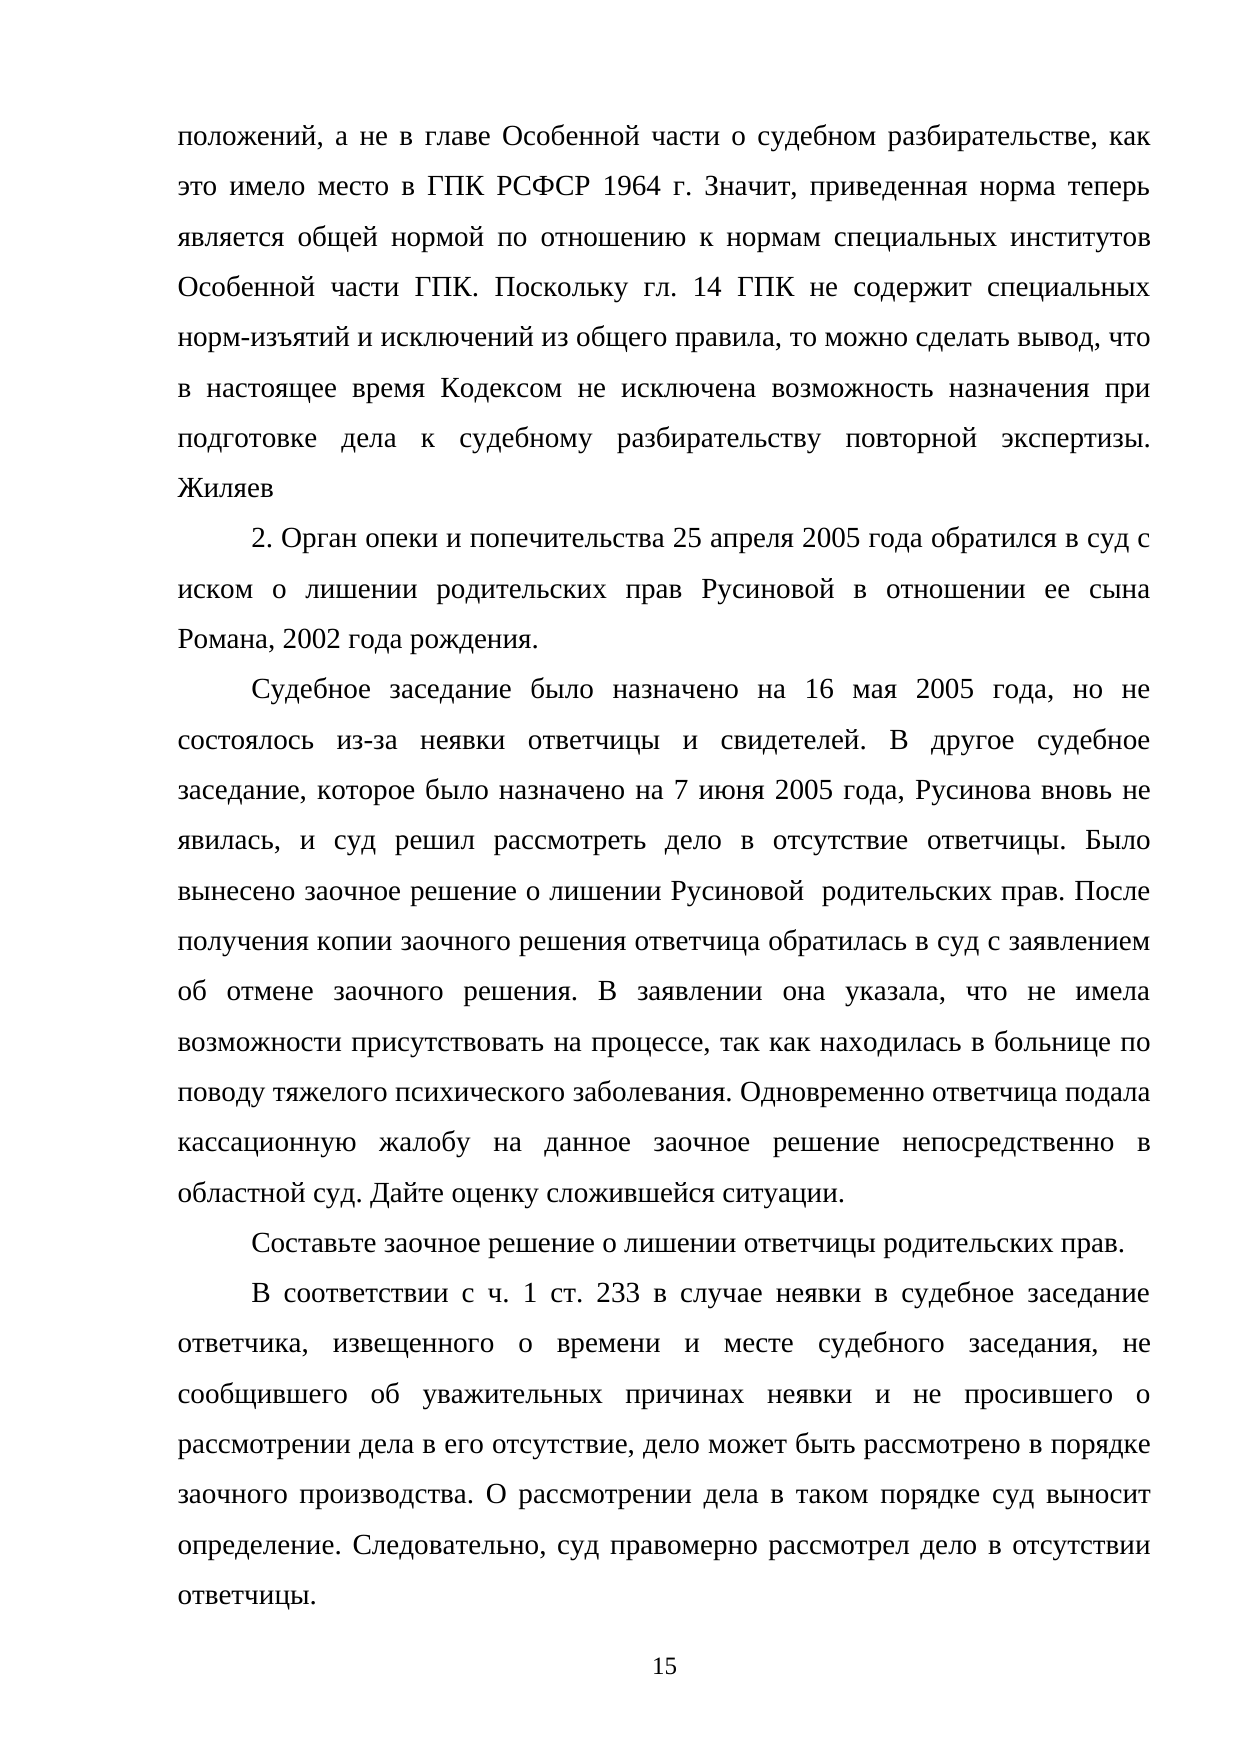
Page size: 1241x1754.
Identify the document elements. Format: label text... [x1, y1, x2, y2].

text Составьте заочное решение о лишении ответчицы родительских прав. [177, 1225, 1152, 1258]
text Судебное заседание было назначено на 16 мая 2005 года, но не состоялось из-за неявки ответчицы и свидетелей. В другое судебное заседание, которое было назначено на 7 июня 2005 года, Русинова вновь не явилась, и суд решил рассмотреть дело в отсутствие ответчицы. Было вынесено заочное решение о лишении Русиновой родительских прав. После получения копии заочного решения ответчица обратилась в суд с заявлением об отмене заочного решения. В заявлении она указала, что не имела возможности присутствовать на процессе, так как находилась в больнице по поводу тяжелого психического заболевания. Одновременно ответчица подала кассационную жалобу на данное заочное решение непосредственно в областной суд. Дайте оценку сложившейся ситуации. [177, 672, 1152, 1208]
text 2. Орган опеки и попечительства 25 апреля 2005 года обратился в суд с иском о лишении родительских прав Русиновой в отношении ее сына Романа, 2002 года рождения. [177, 521, 1152, 655]
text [177, 118, 1152, 504]
text В соответствии с ч. 1 ст. 233 в случае неявки в судебное заседание ответчика, извещенного о времени и месте судебного заседания, не сообщившего об уважительных причинах неявки и не просившего о рассмотрении дела в его отсутствие, дело может быть рассмотрено в порядке заочного производства. О рассмотрении дела в таком порядке суд выносит определение. Следовательно, суд правомерно рассмотрел дело в отсутствии ответчицы. [177, 1275, 1152, 1611]
